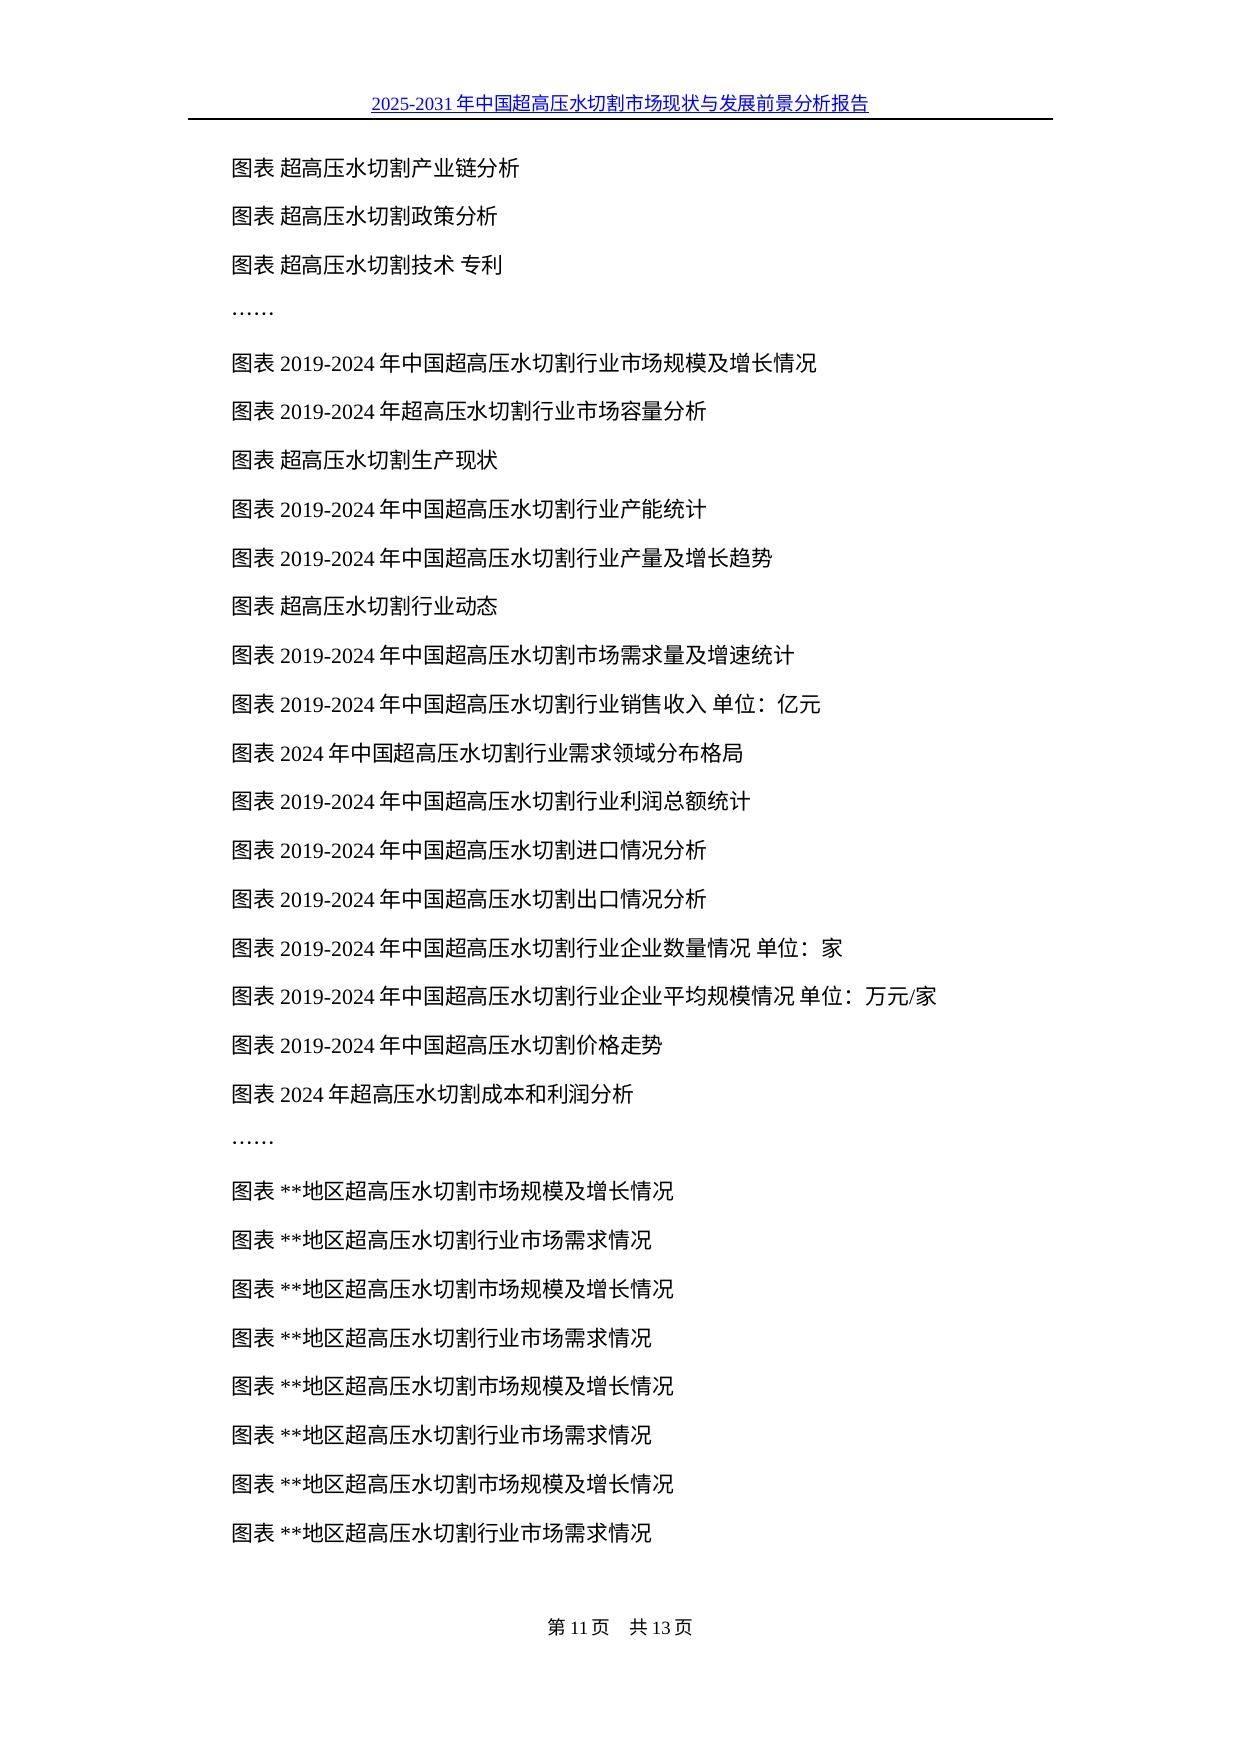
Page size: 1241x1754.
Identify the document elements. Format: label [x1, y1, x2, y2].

text [187, 150, 1053, 1548]
